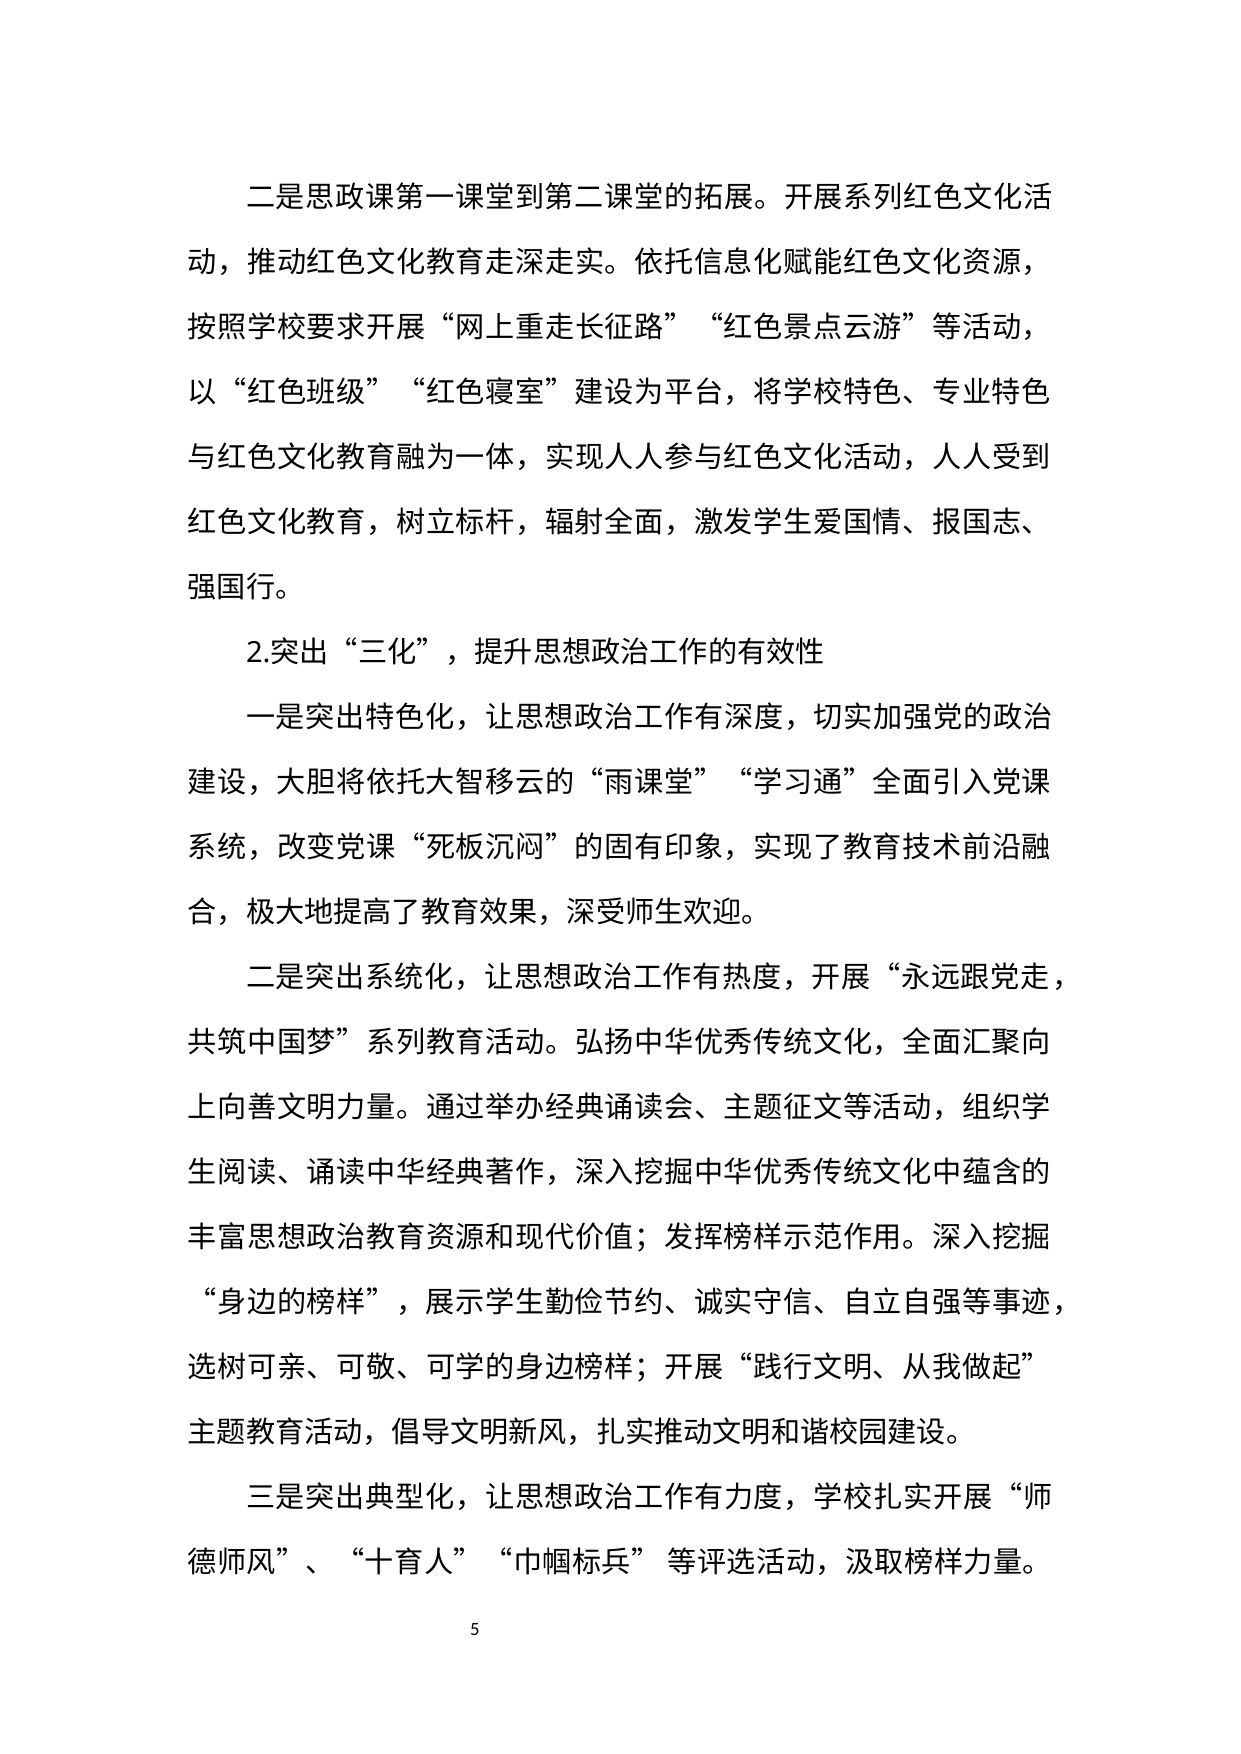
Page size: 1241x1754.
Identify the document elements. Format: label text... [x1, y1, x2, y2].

subtitle 一是突出特色化，让思想政治工作有深度，切实加强党的政治建设，大胆将依托大智移云的“雨课堂”“学习通”全面引入党课系统，改变党课“死板沉闷”的固有印象，实现了教育技术前沿融合，极大地提高了教育效果，深受师生欢迎。 [187, 682, 1053, 942]
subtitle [187, 1462, 1053, 1592]
subtitle 2.突出“三化”，提升思想政治工作的有效性 [187, 617, 1053, 682]
subtitle 二是思政课第一课堂到第二课堂的拓展。开展系列红色文化活动，推动红色文化教育走深走实。依托信息化赋能红色文化资源，按照学校要求开展“网上重走长征路”“红色景点云游”等活动，以“红色班级”“红色寝室”建设为平台，将学校特色、专业特色与红色文化教育融为一体，实现人人参与红色文化活动，人人受到红色文化教育，树立标杆，辐射全面，激发学生爱国情、报国志、强国行。 [187, 162, 1053, 617]
subtitle 二是突出系统化，让思想政治工作有热度，开展“永远跟党走，共筑中国梦”系列教育活动。弘扬中华优秀传统文化，全面汇聚向上向善文明力量。通过举办经典诵读会、主题征文等活动，组织学生阅读、诵读中华经典著作，深入挖掘中华优秀传统文化中蕴含的丰富思想政治教育资源和现代价值；发挥榜样示范作用。深入挖掘“身边的榜样”，展示学生勤俭节约、诚实守信、自立自强等事迹，选树可亲、可敬、可学的身边榜样；开展“践行文明、从我做起”主题教育活动，倡导文明新风，扎实推动文明和谐校园建设。 [187, 942, 1053, 1462]
